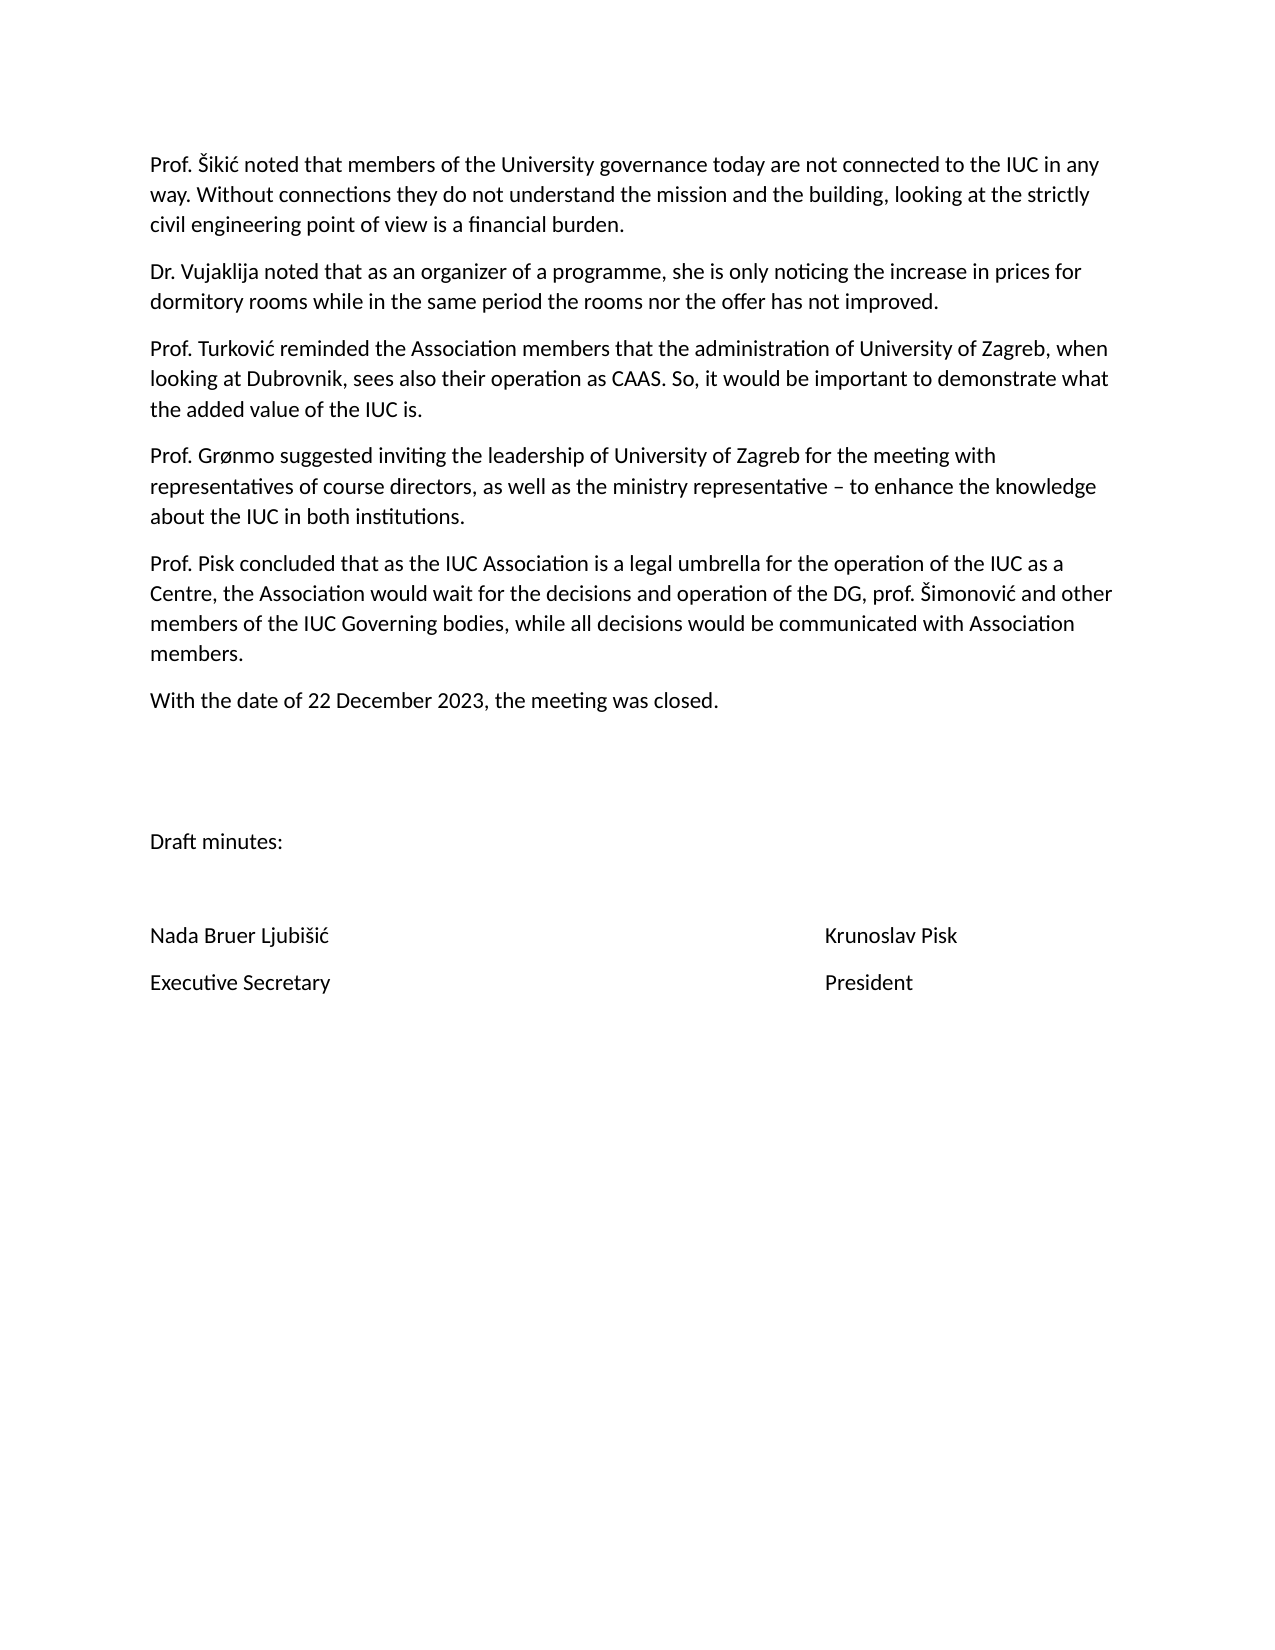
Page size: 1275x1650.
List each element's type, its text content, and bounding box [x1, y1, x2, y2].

text Executive Secretary President [150, 968, 1125, 996]
text Draft minutes: [150, 827, 1125, 855]
text Nada Bruer Ljubišić Krunoslav Pisk [150, 921, 1125, 949]
text Prof. Šikić noted that members of the University governance today are not connected to the IUC in any way. Without connections they do not understand the mission and the building, looking at the strictly civil engineering point of view is a financial burden. [150, 150, 1125, 238]
text With the date of 22 December 2023, the meeting was closed. [150, 686, 1125, 714]
text Dr. Vujaklija noted that as an organizer of a programme, she is only noticing the increase in prices for dormitory rooms while in the same period the rooms nor the offer has not improved. [150, 257, 1125, 316]
text Prof. Grønmo suggested inviting the leadership of University of Zagreb for the meeting with representatives of course directors, as well as the ministry representative – to enhance the knowledge about the IUC in both institutions. [150, 442, 1125, 530]
text Prof. Turković reminded the Association members that the administration of University of Zagreb, when looking at Dubrovnik, sees also their operation as CAAS. So, it would be important to demonstrate what the added value of the IUC is. [150, 334, 1125, 423]
text Prof. Pisk concluded that as the IUC Association is a legal umbrella for the operation of the IUC as a Centre, the Association would wait for the decisions and operation of the DG, prof. Šimonović and other members of the IUC Governing bodies, while all decisions would be communicated with Association members. [150, 549, 1125, 668]
